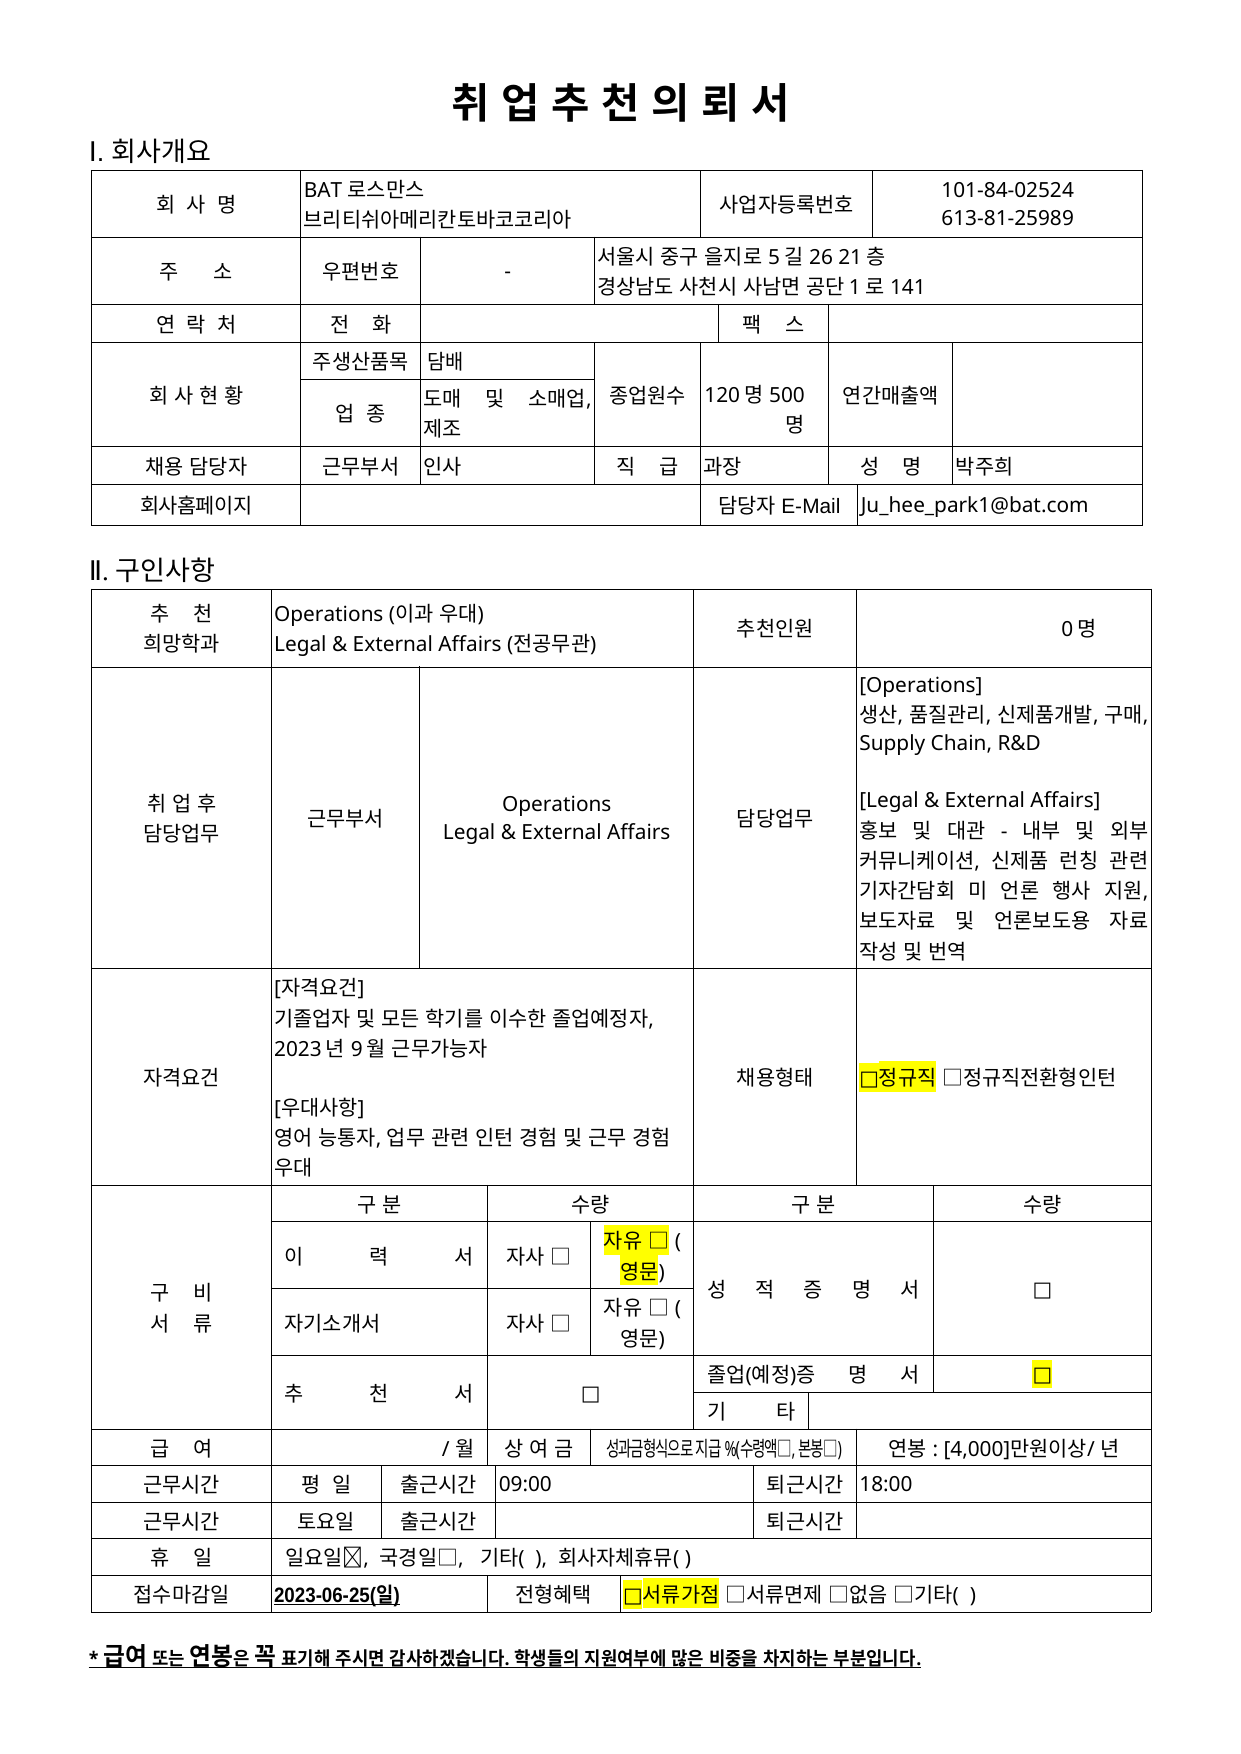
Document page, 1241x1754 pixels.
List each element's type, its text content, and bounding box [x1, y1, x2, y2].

table_cell 2023-06-25(일) [272, 1576, 487, 1612]
table_cell 구 분 [272, 1186, 487, 1221]
table_cell 과장 [701, 447, 828, 484]
table_cell 출근시간 [382, 1466, 495, 1502]
table_header BAT 로스만스 브리티쉬아메리칸토바코코리아 [301, 171, 700, 237]
table_cell 연간매출액 [829, 343, 952, 446]
table_cell [496, 1503, 753, 1538]
table_header 101-84-02524 613-81-25989 [873, 171, 1142, 237]
table_cell 이 력 서 [272, 1222, 487, 1288]
table_cell 자유 □ (영문) [591, 1289, 693, 1355]
table_cell 자유 □ (영문) [591, 1222, 693, 1288]
table_cell [953, 343, 1142, 446]
table_cell 업 종 [301, 380, 420, 446]
table_cell 자사 □ [488, 1289, 590, 1355]
table_cell 직 급 [595, 447, 700, 484]
table_header 0명 [857, 590, 1151, 666]
table_cell 상 여 금 [488, 1430, 590, 1465]
table_cell □정규직 □정규직전환형인턴 [857, 969, 1151, 1185]
table_cell 팩 스 [719, 305, 828, 342]
table_cell 추 천 서 [272, 1356, 487, 1428]
table_cell 성 적 증 명 서 [694, 1222, 933, 1355]
table_cell 평 일 [272, 1466, 381, 1502]
table_cell 급 여 [92, 1430, 271, 1465]
table_cell 근무부서 [272, 668, 419, 968]
table_header 추 천 희망학과 [92, 590, 271, 666]
table_cell 담당업무 [694, 668, 856, 968]
table_cell [421, 305, 718, 342]
table_header 사업자등록번호 [701, 171, 872, 237]
table_cell 취 업 후 담당업무 [92, 668, 271, 968]
table_cell 도매 및 소매업, 제조 [421, 380, 594, 446]
table_cell 자기소개서 [272, 1289, 487, 1355]
table_cell 수량 [934, 1186, 1151, 1221]
table_cell 휴 일 [92, 1539, 271, 1575]
table_cell 출근시간 [382, 1503, 495, 1538]
table_cell Ju_hee_park1@bat.com [858, 485, 1142, 524]
table_cell 주 소 [92, 238, 300, 304]
table_cell □ [488, 1356, 693, 1428]
text Ⅰ. 회사개요 [88, 130, 1152, 170]
text Ⅱ. 구인사항 [88, 549, 1152, 588]
table_cell □ [934, 1356, 1151, 1392]
text 취 업 추 천 의 뢰 서 [88, 70, 1152, 130]
table_cell 박주희 [953, 447, 1142, 484]
text * 급여 또는 연봉은 꼭 표기해 주시면 감사하겠습니다. 학생들의 지원여부에 많은 비중을 차지하는 부분입니다. [88, 1636, 1152, 1672]
table_cell [829, 305, 1142, 342]
table_cell 자격요건 [92, 969, 271, 1185]
table_cell 채용 담당자 [92, 447, 300, 484]
table_cell [809, 1393, 1151, 1428]
table_cell Operations Legal & External Affairs [420, 668, 693, 968]
table_cell 졸업(예정)증 명 서 [694, 1356, 933, 1392]
table_cell - [421, 238, 594, 304]
table_cell 18:00 [857, 1466, 1151, 1502]
table_cell □ [934, 1222, 1151, 1355]
table_cell 전형혜택 [488, 1576, 620, 1612]
table_cell 토요일 [272, 1503, 381, 1538]
table_cell / 월 [272, 1430, 487, 1465]
table_header Operations (이과 우대) Legal & External Affairs (전공무관) [272, 590, 693, 666]
table_cell [857, 1503, 1151, 1538]
table_cell 퇴근시간 [754, 1503, 856, 1538]
table_cell 근무시간 [92, 1466, 271, 1502]
table_cell 인사 [421, 447, 594, 484]
table_cell 근무시간 [92, 1503, 271, 1538]
table_cell 종업원수 [595, 343, 700, 446]
table_cell 일요일, 국경일□, 기타( ), 회사자체휴뮤( ) [272, 1539, 1151, 1575]
table_cell [자격요건] 기졸업자 및 모든 학기를 이수한 졸업예정자, 2023년 9월 근무가능자 [우대사항] 영어 능통자, 업무 관련 인턴 경험 및 근무 경험 우대 [272, 969, 693, 1185]
table_cell 수량 [488, 1186, 693, 1221]
table_cell 회 사 현 황 [92, 343, 300, 446]
table_cell 근무부서 [301, 447, 420, 484]
table_cell 연 락 처 [92, 305, 300, 342]
table_cell 주생산품목 [301, 343, 420, 379]
table_cell 담당자 E-Mail [701, 485, 857, 524]
table_cell □서류가점 □서류면제 □없음 □기타( ) [621, 1576, 1151, 1612]
table_cell 성 명 [829, 447, 952, 484]
table_cell 담배 [421, 343, 594, 379]
table_cell 연봉 : [4,000]만원이상/ 년 [857, 1430, 1151, 1465]
table_cell 전 화 [301, 305, 420, 342]
table_cell [301, 485, 700, 524]
table_cell 접수마감일 [92, 1576, 271, 1612]
table_header 추천인원 [694, 590, 856, 666]
table_cell 구 분 [694, 1186, 933, 1221]
table_cell 우편번호 [301, 238, 420, 304]
table_cell 자사 □ [488, 1222, 590, 1288]
table_cell 채용형태 [694, 969, 856, 1185]
table_cell 120명 500명 [701, 343, 828, 446]
table_cell 회사홈페이지 [92, 485, 300, 524]
table_header 회 사 명 [92, 171, 300, 237]
table_cell 퇴근시간 [754, 1466, 856, 1502]
table_cell 성과금형식으로 지급 %(수령액□, 본봉□) [591, 1430, 856, 1465]
table_cell 09:00 [496, 1466, 753, 1502]
table_cell [Operations] 생산, 품질관리, 신제품개발, 구매, Supply Chain, R&D [Legal & External Affairs] 홍보 및 대관 - 내부 및 외부 커뮤니케이션, 신제품 런칭 관련 기자간담회 미 언론 행사 지원, 보도자료 및 언론보도용 자료 작성 및 번역 [857, 668, 1151, 968]
table_cell 기 타 [694, 1393, 808, 1428]
table_cell 구 비 서 류 [92, 1186, 271, 1428]
table_cell 서울시 중구 을지로 5길 26 21층 경상남도 사천시 사남면 공단1로 141 [595, 238, 1142, 304]
